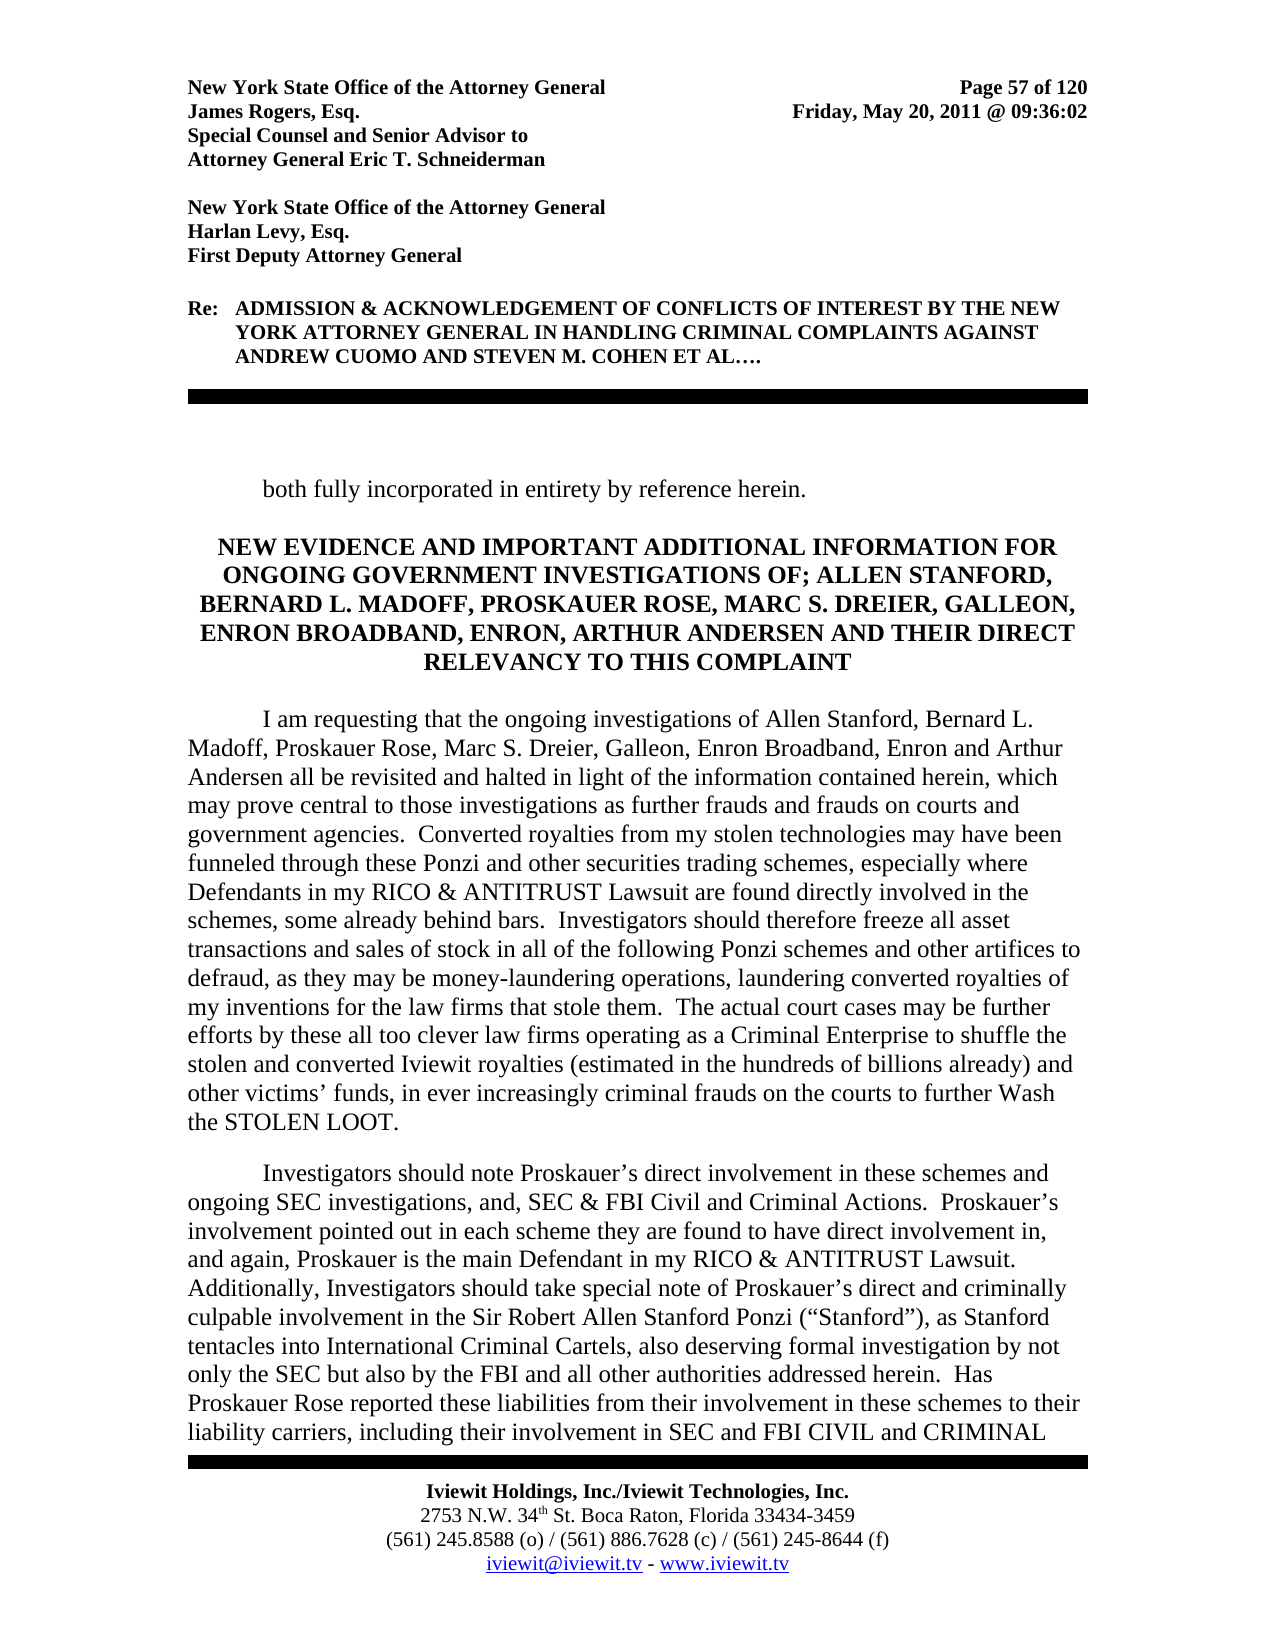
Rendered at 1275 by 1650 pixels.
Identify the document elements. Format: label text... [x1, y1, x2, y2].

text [187, 1158, 1087, 1446]
text I am requesting that the ongoing investigations of Allen Stanford, Bernard L. Madoff, Proskauer Rose, Marc S. Dreier, Galleon, Enron Broadband, Enron and Arthur Andersen all be revisited and halted in light of the information contained herein, which may prove central to those investigations as further frauds and frauds on courts and government agencies. Converted royalties from my stolen technologies may have been funneled through these Ponzi and other securities trading schemes, especially where Defendants in my RICO & ANTITRUST Lawsuit are found directly involved in the schemes, some already behind bars. Investigators should therefore freeze all asset transactions and sales of stock in all of the following Ponzi schemes and other artifices to defraud, as they may be money-laundering operations, laundering converted royalties of my inventions for the law firms that stole them. The actual court cases may be further efforts by these all too clever law firms operating as a Criminal Enterprise to shuffle the stolen and converted Iviewit royalties (estimated in the hundreds of billions already) and other victims’ funds, in ever increasingly criminal frauds on the courts to further Wash the STOLEN LOOT. [187, 704, 1087, 1135]
text both fully incorporated in entirety by reference herein. [262, 474, 1087, 503]
text New Evidence and Important additional Information for Ongoing government Investigations of; Allen Stanford, Bernard L. Madoff, Proskauer Rose, Marc S. Dreier, Galleon, Enron Broadband, Enron, Arthur Andersen and their direct RELEVANCY to this Complaint [187, 532, 1087, 675]
